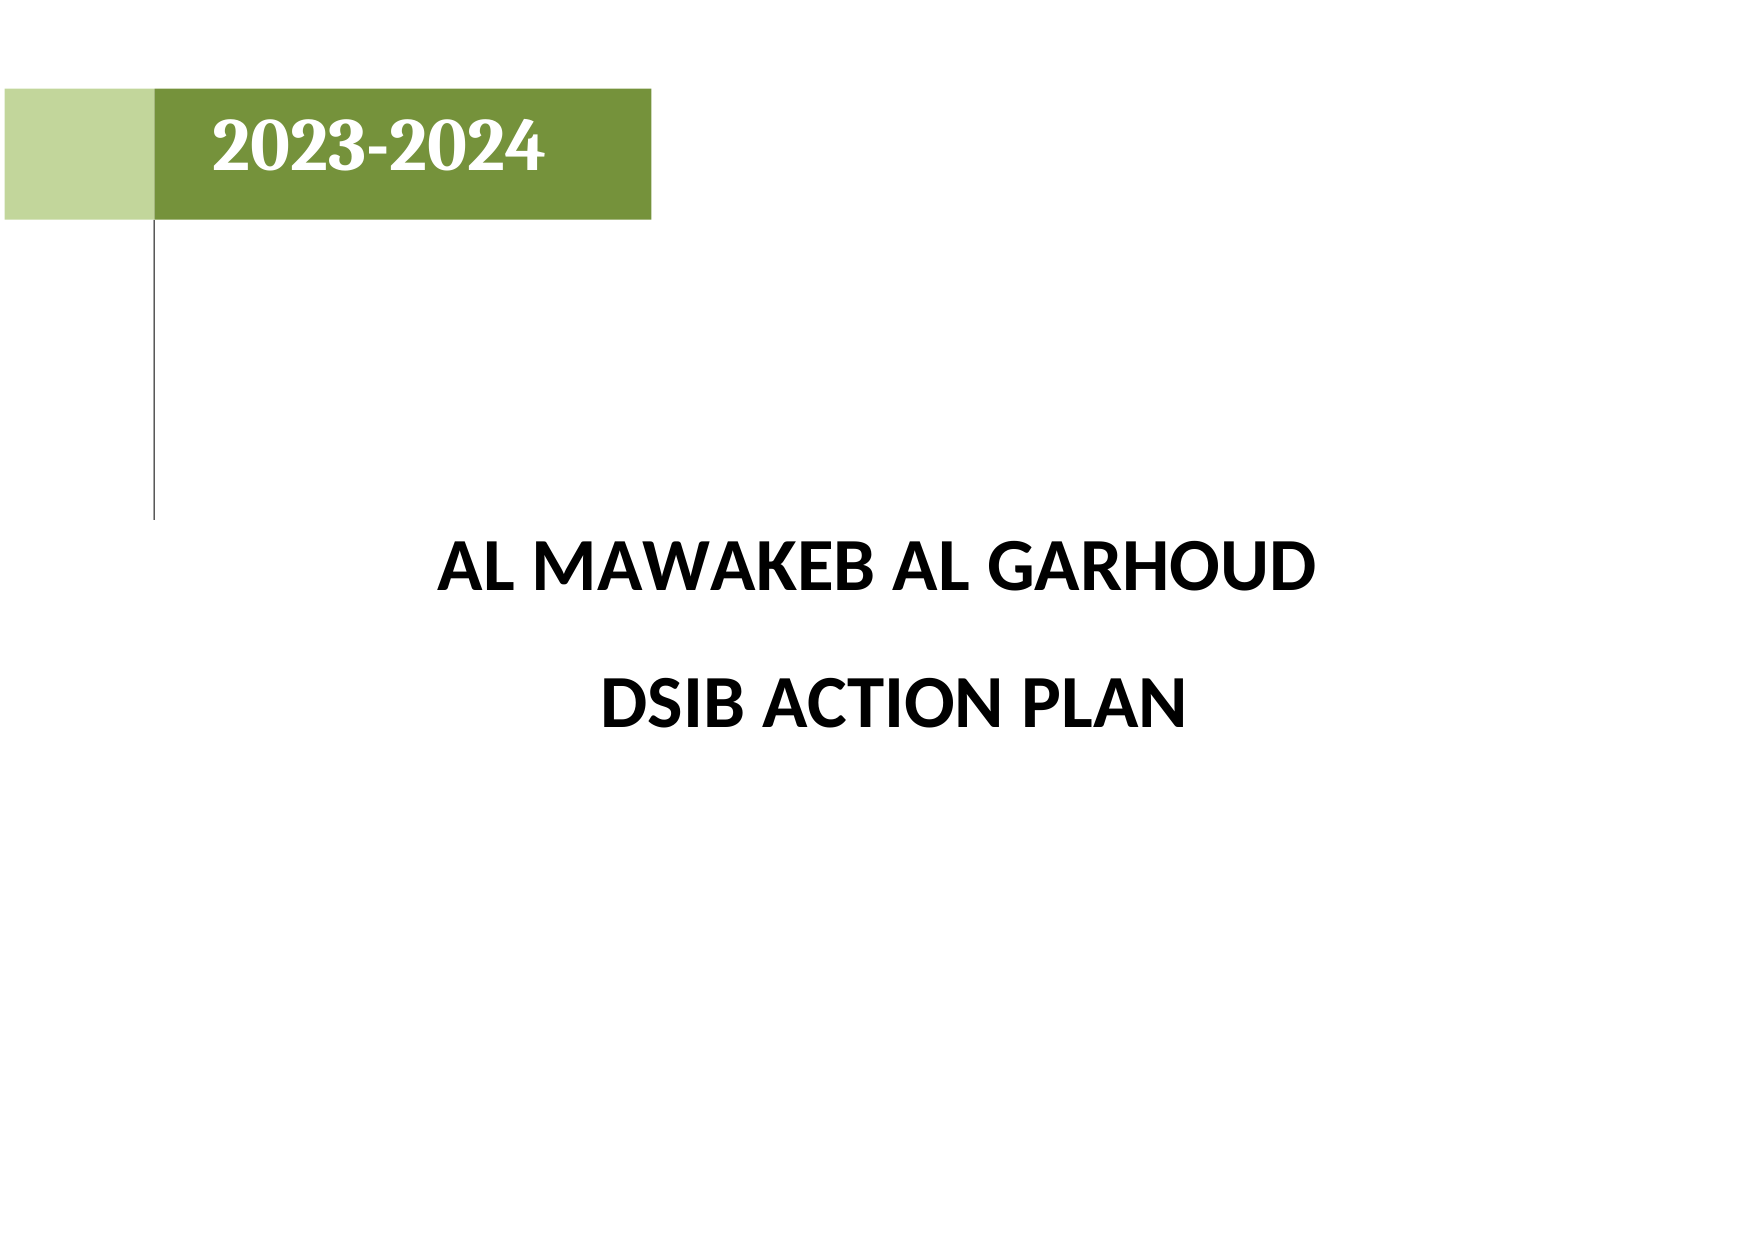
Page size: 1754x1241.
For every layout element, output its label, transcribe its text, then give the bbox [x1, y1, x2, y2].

title AL MAWAKEB AL GARHOUD [436, 520, 1318, 608]
title DSIB ACTION PLAN [436, 654, 1352, 746]
